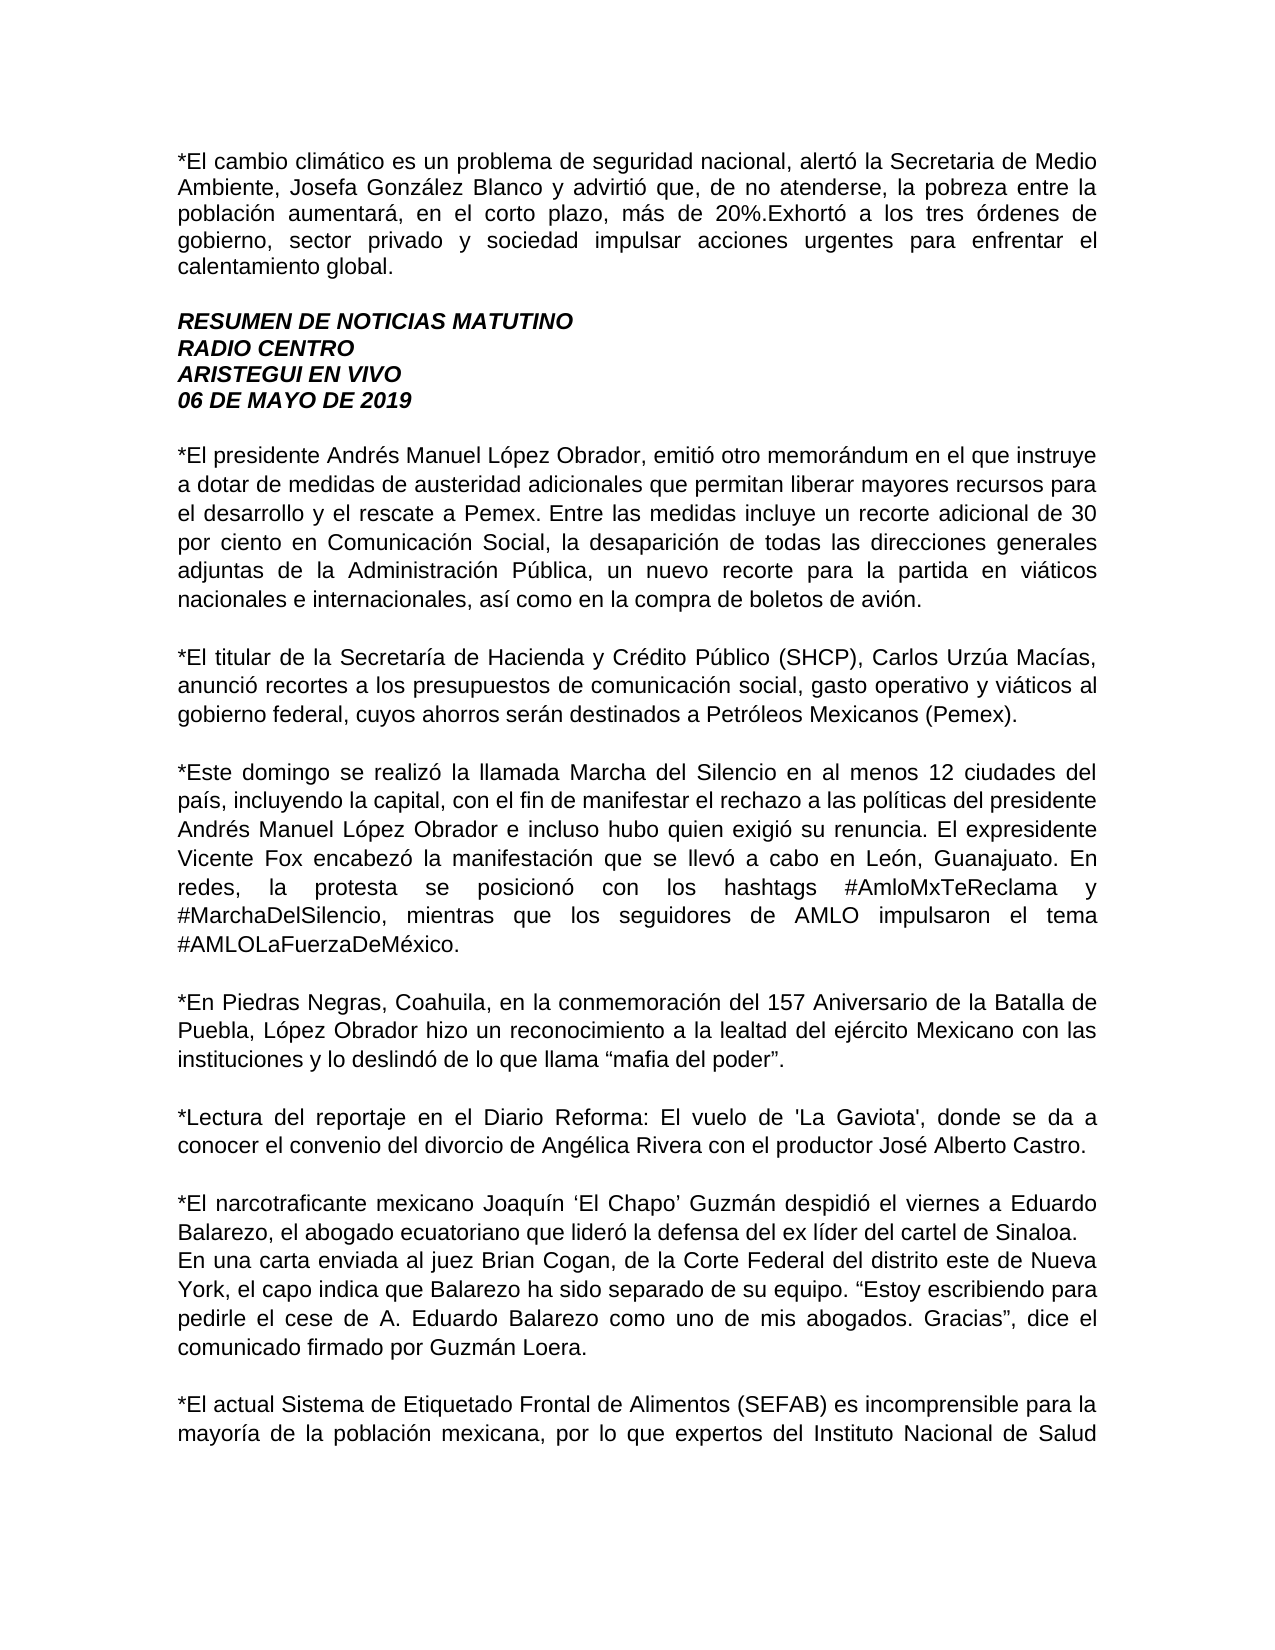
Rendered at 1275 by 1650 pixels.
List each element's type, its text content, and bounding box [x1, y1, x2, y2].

text *En Piedras Negras, Coahuila, en la conmemoración del 157 Aniversario de la Batalla de Puebla, López Obrador hizo un reconocimiento a la lealtad del ejército Mexicano con las instituciones y lo deslindó de lo que llama “mafia del poder”. [177, 986, 1098, 1072]
text RADIO CENTRO [177, 334, 1098, 361]
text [177, 1389, 1098, 1446]
text RESUMEN DE NOTICIAS MATUTINO [177, 308, 1098, 334]
text *El presidente Andrés Manuel López Obrador, emitió otro memorándum en el que instruye a dotar de medidas de austeridad adicionales que permitan liberar mayores recursos para el desarrollo y el rescate a Pemex. Entre las medidas incluye un recorte adicional de 30 por ciento en Comunicación Social, la desaparición de todas las direcciones generales adjuntas de la Administración Pública, un nuevo recorte para la partida en viáticos nacionales e internacionales, así como en la compra de boletos de avión. [177, 440, 1098, 612]
text *El narcotraficante mexicano Joaquín ‘El Chapo’ Guzmán despidió el viernes a Eduardo Balarezo, el abogado ecuatoriano que lideró la defensa del ex líder del cartel de Sinaloa. [177, 1187, 1098, 1245]
text ARISTEGUI EN VIVO [177, 361, 1098, 387]
text *Este domingo se realizó la llamada Marcha del Silencio en al menos 12 ciudades del país, incluyendo la capital, con el fin de manifestar el rechazo a las políticas del presidente Andrés Manuel López Obrador e incluso hubo quien exigió su renuncia. El expresidente Vicente Fox encabezó la manifestación que se llevó a cabo en León, Guanajuato. En redes, la protesta se posicionó con los hashtags #AmloMxTeReclama y #MarchaDelSilencio, mientras que los seguidores de AMLO impulsaron el tema #AMLOLaFuerzaDeMéxico. [177, 756, 1098, 957]
text *Lectura del reportaje en el Diario Reforma: El vuelo de 'La Gaviota', donde se da a conocer el convenio del divorcio de Angélica Rivera con el productor José Alberto Castro. [177, 1101, 1098, 1159]
text 06 DE MAYO DE 2019 [177, 387, 1098, 413]
text En una carta enviada al juez Brian Cogan, de la Corte Federal del distrito este de Nueva York, el capo indica que Balarezo ha sido separado de su equipo. “Estoy escribiendo para pedirle el cese de A. Eduardo Balarezo como uno de mis abogados. Gracias”, dice el comunicado firmado por Guzmán Loera. [177, 1245, 1098, 1360]
text *El titular de la Secretaría de Hacienda y Crédito Público (SHCP), Carlos Urzúa Macías, anunció recortes a los presupuestos de comunicación social, gasto operativo y viáticos al gobierno federal, cuyos ahorros serán destinados a Petróleos Mexicanos (Pemex). [177, 641, 1098, 727]
text *El cambio climático es un problema de seguridad nacional, alertó la Secretaria de Medio Ambiente, Josefa González Blanco y advirtió que, de no atenderse, la pobreza entre la población aumentará, en el corto plazo, más de 20%.Exhortó a los tres órdenes de gobierno, sector privado y sociedad impulsar acciones urgentes para enfrentar el calentamiento global. [177, 148, 1098, 279]
